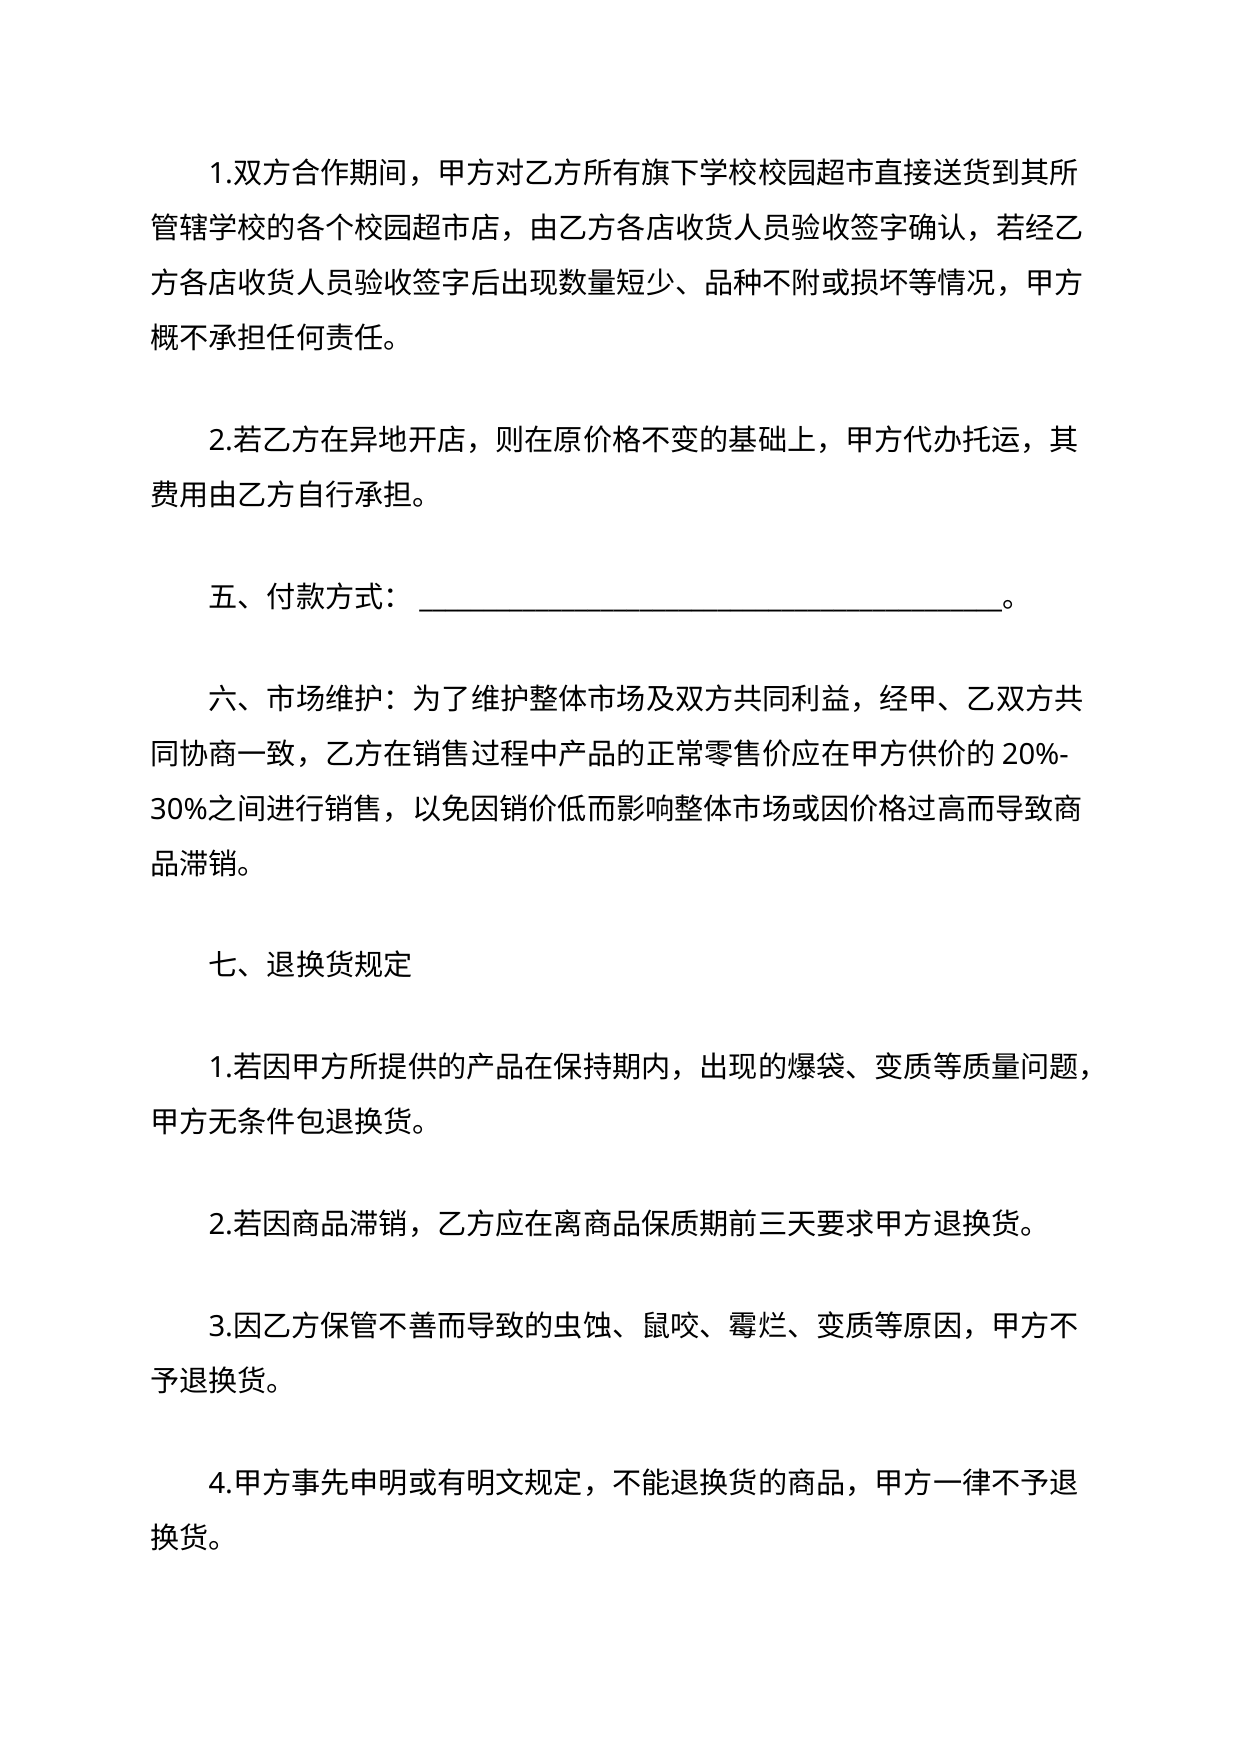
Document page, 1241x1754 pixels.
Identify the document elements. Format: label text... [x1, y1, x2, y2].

text 五、付款方式： _____________________________________________。 [150, 573, 1090, 616]
text 2.若因商品滞销，乙方应在离商品保质期前三天要求甲方退换货。 [150, 1201, 1090, 1243]
text 2.若乙方在异地开店，则在原价格不变的基础上，甲方代办托运，其费用由乙方自行承担。 [150, 417, 1090, 514]
text 七、退换货规定 [150, 942, 1090, 984]
text 1.若因甲方所提供的产品在保持期内，出现的爆袋、变质等质量问题，甲方无条件包退换货。 [150, 1044, 1090, 1141]
text 4.甲方事先申明或有明文规定，不能退换货的商品，甲方一律不予退换货。 [150, 1459, 1090, 1557]
text 六、市场维护：为了维护整体市场及双方共同利益，经甲、乙双方共同协商一致，乙方在销售过程中产品的正常零售价应在甲方供价的20%-30%之间进行销售，以免因销价低而影响整体市场或因价格过高而导致商品滞销。 [150, 675, 1090, 882]
text 1.双方合作期间，甲方对乙方所有旗下学校校园超市直接送货到其所管辖学校的各个校园超市店，由乙方各店收货人员验收签字确认，若经乙方各店收货人员验收签字后出现数量短少、品种不附或损坏等情况，甲方概不承担任何责任。 [150, 150, 1090, 357]
text 3.因乙方保管不善而导致的虫蚀、鼠咬、霉烂、变质等原因，甲方不予退换货。 [150, 1302, 1090, 1400]
